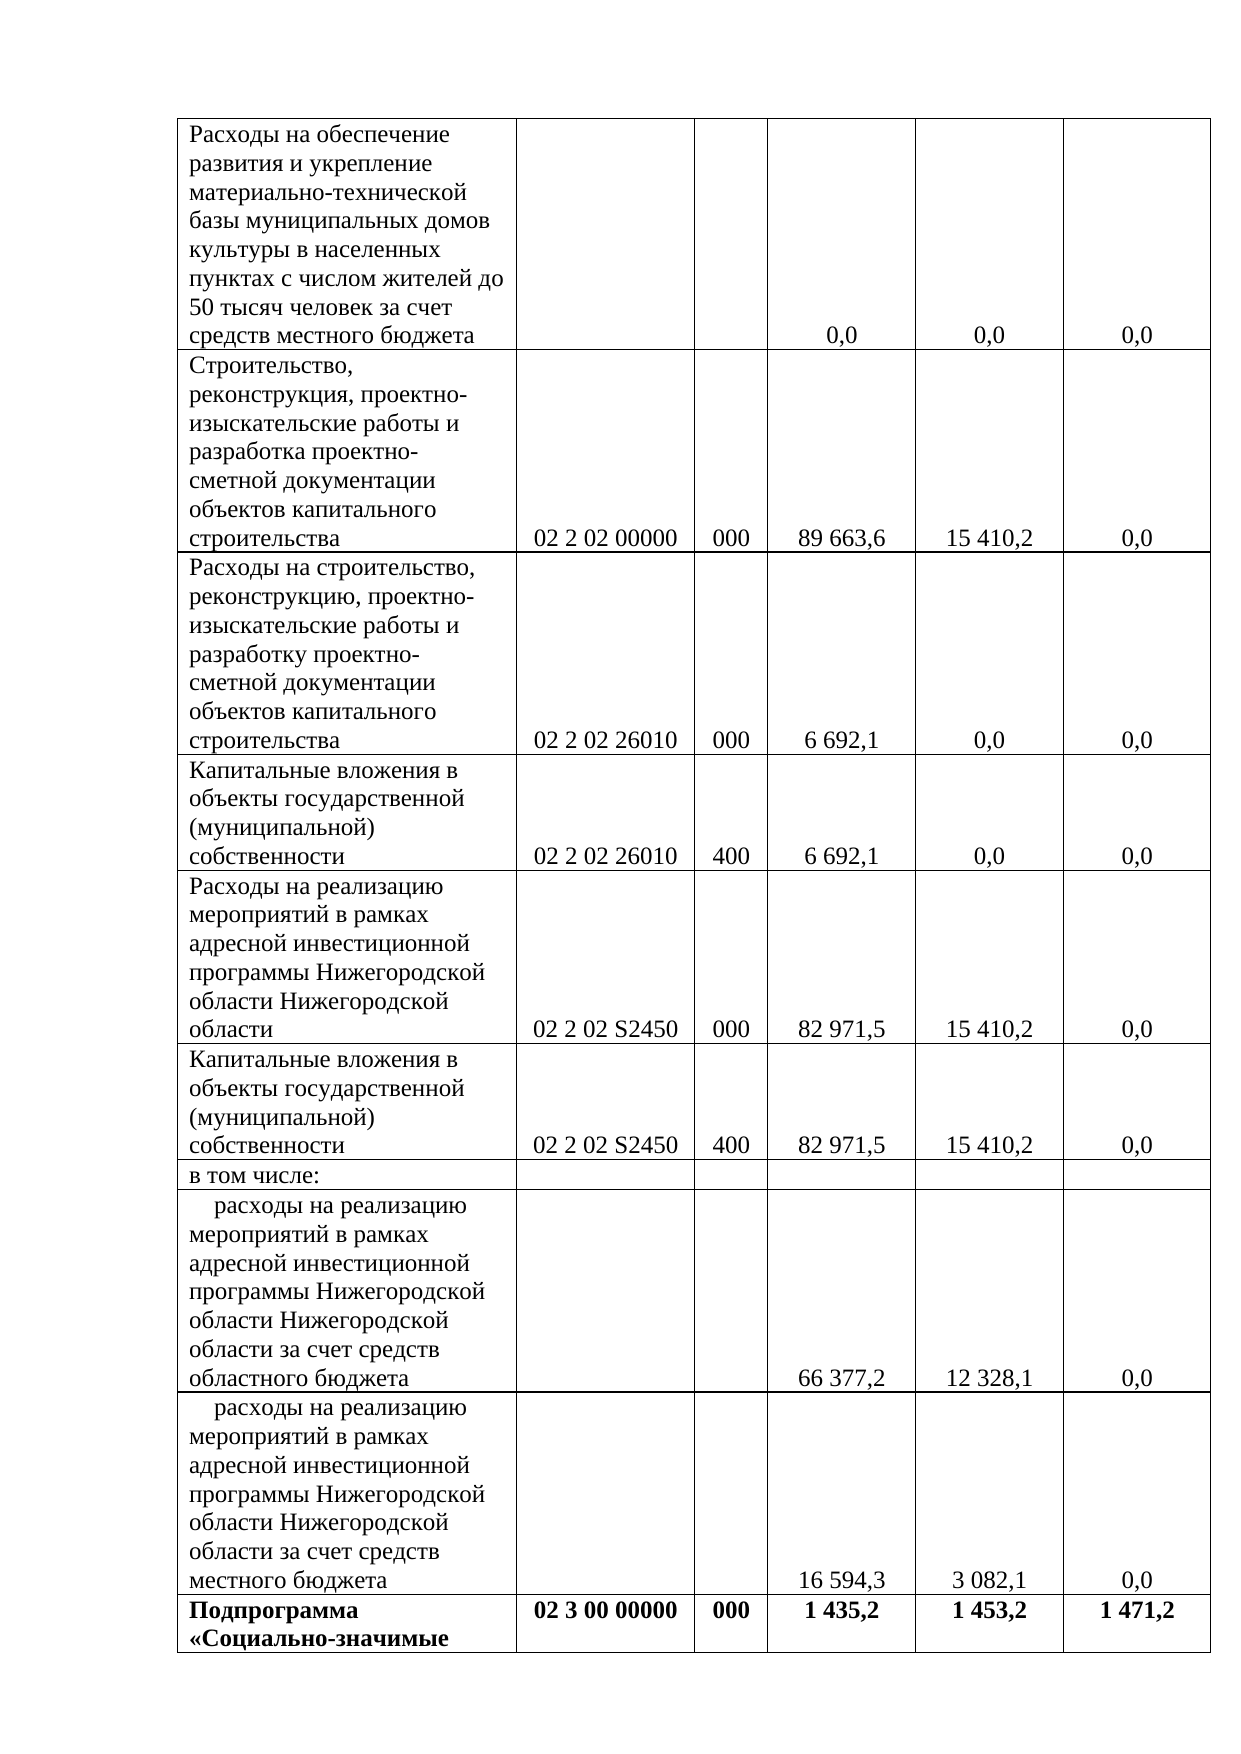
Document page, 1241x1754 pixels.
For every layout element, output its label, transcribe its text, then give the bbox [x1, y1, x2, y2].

table_cell 0,0 [1064, 350, 1210, 551]
table_cell 02 2 02 26010 [517, 755, 694, 870]
table_cell 66 377,2 [768, 1190, 915, 1391]
table_cell Расходы на обеспечение развития и укрепление материально-технической базы муниципальных домов культуры в населенных пунктах с числом жителей до 50 тысяч человек за счет средств местного бюджета [178, 119, 516, 349]
table_cell в том числе: [178, 1160, 516, 1189]
table_cell 6 692,1 [768, 553, 915, 754]
table_cell 02 2 02 S2450 [517, 871, 694, 1043]
table_cell 0,0 [1064, 553, 1210, 754]
table_cell 000 [695, 553, 767, 754]
table_cell 02 2 02 26010 [517, 553, 694, 754]
table_cell [517, 119, 694, 349]
table_cell [517, 1190, 694, 1391]
table_cell Расходы на реализацию мероприятий в рамках адресной инвестиционной программы Нижегородской области Нижегородской области [178, 871, 516, 1043]
table_cell [695, 119, 767, 349]
table_cell Капитальные вложения в объекты государственной (муниципальной) собственности [178, 1044, 516, 1159]
table_cell 6 692,1 [768, 755, 915, 870]
table_cell 0,0 [1064, 871, 1210, 1043]
table_cell [1064, 1160, 1210, 1189]
table_cell 15 410,2 [916, 1044, 1063, 1159]
table_cell 82 971,5 [768, 871, 915, 1043]
table_cell 15 410,2 [916, 350, 1063, 551]
table_cell [768, 1160, 915, 1189]
table_cell [695, 1190, 767, 1391]
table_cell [178, 1595, 516, 1652]
table_cell 0,0 [1064, 755, 1210, 870]
table_cell 0,0 [916, 553, 1063, 754]
table_cell 02 2 02 00000 [517, 350, 694, 551]
table_cell 0,0 [916, 755, 1063, 870]
table_cell 000 [695, 1595, 767, 1652]
table_cell расходы на реализацию мероприятий в рамках адресной инвестиционной программы Нижегородской области Нижегородской области за счет средств областного бюджета [178, 1190, 516, 1391]
table_cell 15 410,2 [916, 871, 1063, 1043]
table_cell расходы на реализацию мероприятий в рамках адресной инвестиционной программы Нижегородской области Нижегородской области за счет средств местного бюджета [178, 1393, 516, 1594]
table_cell 0,0 [1064, 1044, 1210, 1159]
table_cell [695, 1160, 767, 1189]
table_cell 0,0 [1064, 1393, 1210, 1594]
table_cell 1 453,2 [916, 1595, 1063, 1652]
table_cell [916, 1160, 1063, 1189]
table_cell 12 328,1 [916, 1190, 1063, 1391]
table_cell [695, 1393, 767, 1594]
table_cell 3 082,1 [916, 1393, 1063, 1594]
table_cell 1 435,2 [768, 1595, 915, 1652]
table_cell 0,0 [1064, 119, 1210, 349]
table_cell 000 [695, 871, 767, 1043]
table_cell 82 971,5 [768, 1044, 915, 1159]
table_cell 89 663,6 [768, 350, 915, 551]
table_cell 16 594,3 [768, 1393, 915, 1594]
table_cell Капитальные вложения в объекты государственной (муниципальной) собственности [178, 755, 516, 870]
table_cell 02 3 00 00000 [517, 1595, 694, 1652]
table_cell 000 [695, 350, 767, 551]
table_cell 02 2 02 S2450 [517, 1044, 694, 1159]
table_cell 1 471,2 [1064, 1595, 1210, 1652]
table_cell 0,0 [1064, 1190, 1210, 1391]
table_cell [517, 1393, 694, 1594]
table_cell [517, 1160, 694, 1189]
table_cell 400 [695, 755, 767, 870]
table_cell 400 [695, 1044, 767, 1159]
table_cell 0,0 [768, 119, 915, 349]
table_cell 0,0 [916, 119, 1063, 349]
table_cell Строительство, реконструкция, проектно-изыскательские работы и разработка проектно-сметной документации объектов капитального строительства [178, 350, 516, 551]
table_cell Расходы на строительство, реконструкцию, проектно-изыскательские работы и разработку проектно-сметной документации объектов капитального строительства [178, 553, 516, 754]
